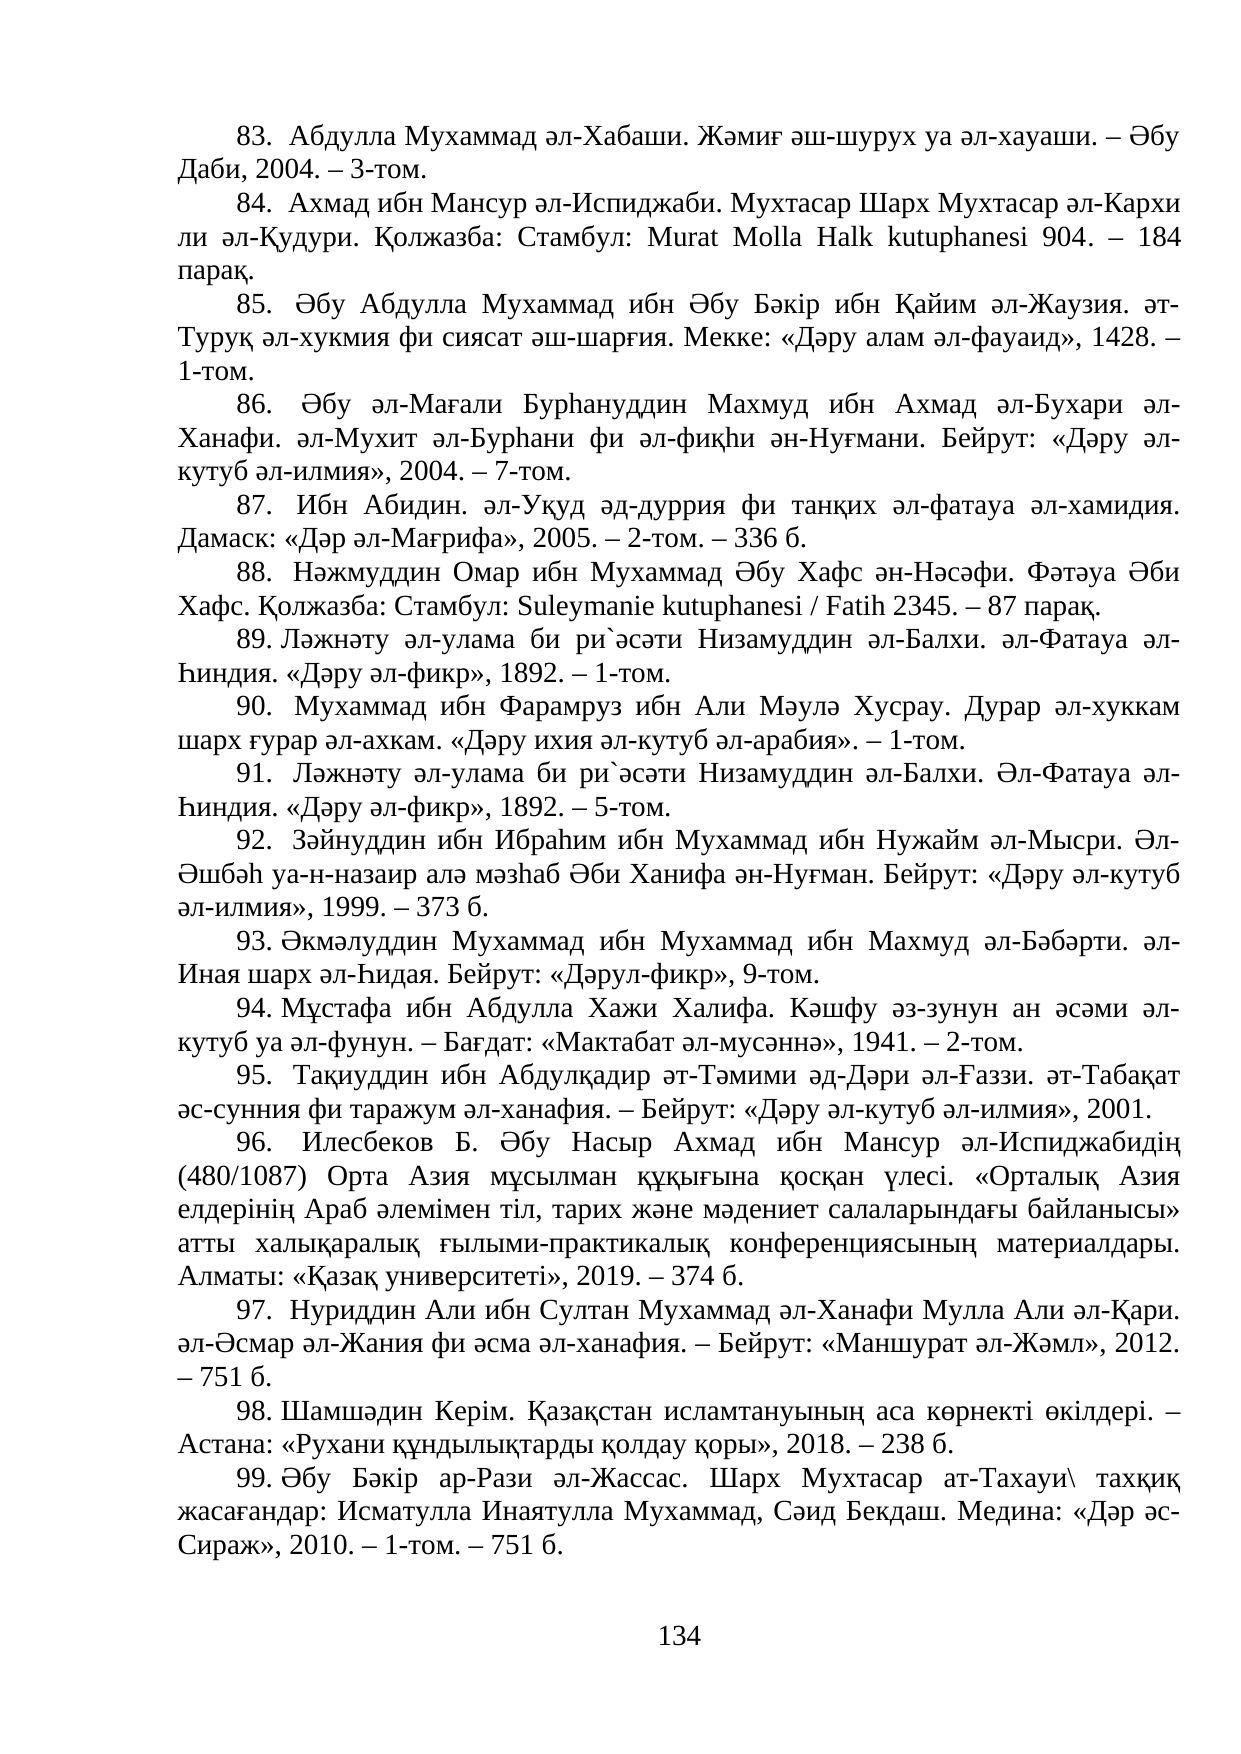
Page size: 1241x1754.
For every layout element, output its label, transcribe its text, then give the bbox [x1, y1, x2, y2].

list Ибн Абидин. әл-Уқуд әд-дуррия фи танқих әл-фатауа әл-хамидия. Дамаск: «Дәр әл-Мағрифа», 2005. – 2-том. – 336 б. [177, 487, 1181, 554]
list Мұстафа ибн Абдулла Хажи Халифа. Кәшфу әз-зунун ан әсәми әл-кутуб уа әл-фунун. – Бағдат: «Мактабат әл-мусәннә», 1941. – 2-том. [177, 990, 1181, 1057]
list Әбу Бәкір ар-Рази әл-Жассас. Шарх Мухтасар ат-Тахауи\ тахқиқ жасағандар: Исматулла Инаятулла Мухаммад, Сәид Бекдаш. Медина: «Дәр әс-Сираж», 2010. – 1-том. – 751 б. [177, 1460, 1181, 1560]
list Ләжнәту әл-улама би ри`әсәти Низамуддин әл-Балхи. әл-Фатауа әл-Һиндия. «Дәру әл-фикр», 1892. – 1-том. [177, 621, 1181, 688]
list Илесбеков Б. Әбу Насыр Ахмад ибн Мансур әл-Испиджабидің (480/1087) Орта Азия мұсылман құқығына қосқан үлесі. «Орталық Азия елдерінің Араб әлемімен тіл, тарих және мәдениет салаларындағы байланысы» атты халықаралық ғылыми-практикалық конференциясының материалдары. Алматы: «Қазақ университеті», 2019. ‒ 374 б. [177, 1124, 1181, 1292]
list Әбу әл-Мағали Бурһануддин Махмуд ибн Ахмад әл-Бухари әл-Ханафи. әл-Мухит әл-Бурһани фи әл-фиқһи ән-Нуғмани. Бейрут: «Дәру әл-кутуб әл-илмия», 2004. – 7-том. [177, 386, 1181, 487]
list Нәжмуддин Омар ибн Мухаммад Әбу Хафс ән-Нәсәфи. Фәтәуа Әби Хафс. Қолжазба: Стамбул: Suleymanie kutuphanesi / Fatih 2345. – 87 парақ. [177, 554, 1181, 621]
list Тақиуддин ибн Абдулқадир әт-Тәмими әд-Дәри әл-Ғаззи. әт-Табақат әс-сунния фи таражум әл-ханафия. – Бейрут: «Дәру әл-кутуб әл-илмия», 2001. [177, 1057, 1181, 1124]
list Әбу Абдулла Мухаммад ибн Әбу Бәкір ибн Қайим әл-Жаузия. әт-Туруқ әл-хукмия фи сиясат әш-шарғия. Мекке: «Дәру алам әл-фауаид», 1428. – 1-том. [177, 286, 1181, 386]
list Абдулла Мухаммад әл-Хабаши. Жәмиғ әш-шурух уа әл-хауаши. – Әбу Даби, 2004. – 3-том. [177, 118, 1181, 185]
list Мухаммад ибн Фарамруз ибн Али Мәулә Хусрау. Дурар әл-хуккам шарх ғурар әл-ахкам. «Дәру ихия әл-кутуб әл-арабия». – 1-том. [177, 688, 1181, 755]
list Ахмад ибн Мансур әл-Испиджаби. Мухтасар Шарх Мухтасар әл-Кархи ли әл-Қудури. Қолжазба: Стамбул: Murat Molla Halk kutuphanesi 904. – 184 парақ. [177, 185, 1181, 286]
list Әкмәлуддин Мухаммад ибн Мухаммад ибн Махмуд әл-Бәбәрти. әл-Иная шарх әл-Һидая. Бейрут: «Дәрул-фикр», 9-том. [177, 923, 1181, 990]
list Шамшәдин Керім. Қазақстан исламтануының аса көрнекті өкілдері. – Астана: «Рухани құндылықтарды қолдау қоры», 2018. – 238 б. [177, 1393, 1181, 1460]
list Нуриддин Али ибн Султан Мухаммад әл-Ханафи Мулла Али әл-Қари. әл-Әсмар әл-Жания фи әсма әл-ханафия. – Бейрут: «Маншурат әл-Жәмл», 2012. – 751 б. [177, 1292, 1181, 1393]
list Ләжнәту әл-улама би ри`әсәти Низамуддин әл-Балхи. Әл-Фатауа әл-Һиндия. «Дәру әл-фикр», 1892. – 5-том. [177, 755, 1181, 822]
list Зәйнуддин ибн Ибраһим ибн Мухаммад ибн Нужайм әл-Мысри. Әл-Әшбәһ уа-н-назаир алә мәзһаб Әби Ханифа ән-Нуғман. Бейрут: «Дәру әл-кутуб әл-илмия», 1999. – 373 б. [177, 822, 1181, 923]
